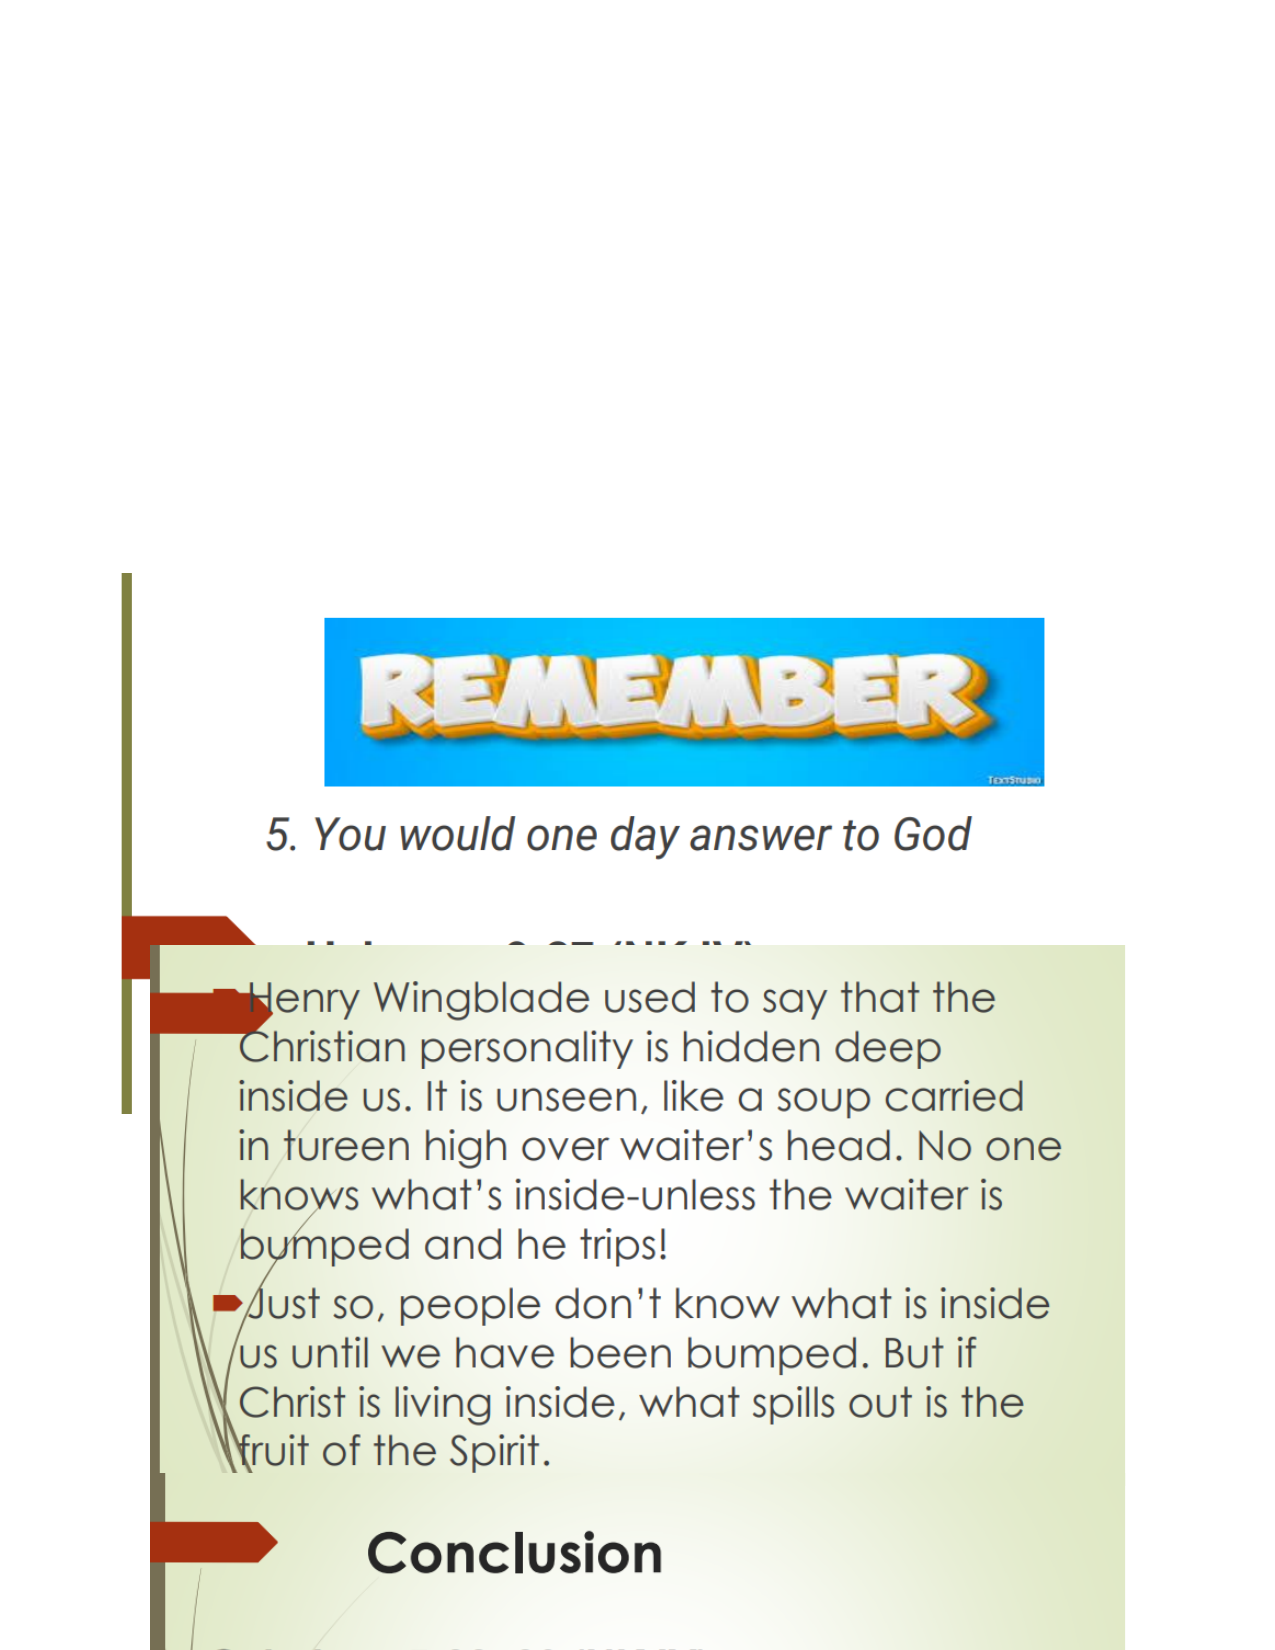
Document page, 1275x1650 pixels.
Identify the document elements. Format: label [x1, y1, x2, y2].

picture [121, 573, 1125, 1650]
